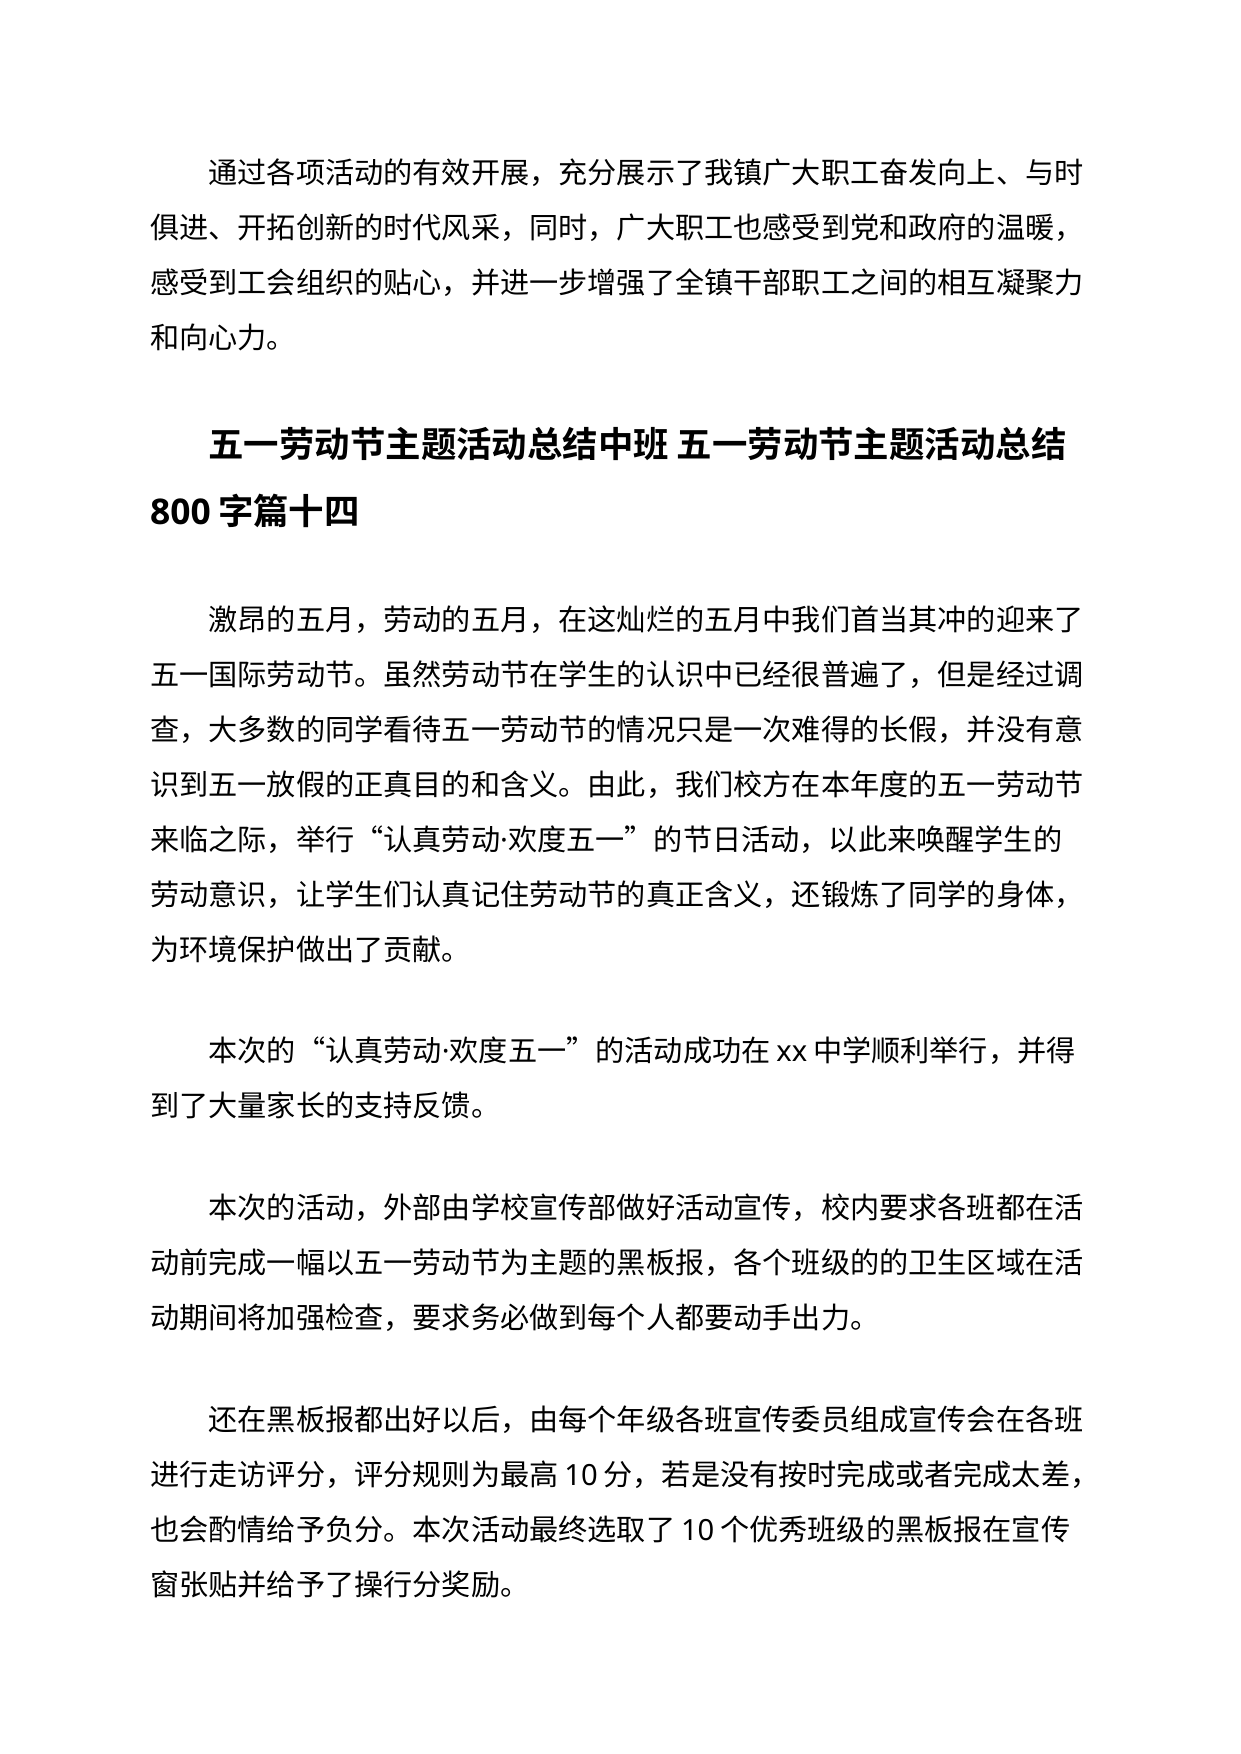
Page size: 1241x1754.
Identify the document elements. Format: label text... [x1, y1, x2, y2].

text 本次的“认真劳动·欢度五一”的活动成功在xx中学顺利举行，并得到了大量家长的支持反馈。 [150, 1028, 1090, 1125]
text 五一劳动节主题活动总结中班 五一劳动节主题活动总结800字篇十四 [150, 416, 1090, 534]
text 还在黑板报都出好以后，由每个年级各班宣传委员组成宣传会在各班进行走访评分，评分规则为最高10分，若是没有按时完成或者完成太差，也会酌情给予负分。本次活动最终选取了10个优秀班级的黑板报在宣传窗张贴并给予了操行分奖励。 [150, 1396, 1090, 1603]
text 本次的活动，外部由学校宣传部做好活动宣传，校内要求各班都在活动前完成一幅以五一劳动节为主题的黑板报，各个班级的的卫生区域在活动期间将加强检查，要求务必做到每个人都要动手出力。 [150, 1184, 1090, 1337]
text 通过各项活动的有效开展，充分展示了我镇广大职工奋发向上、与时俱进、开拓创新的时代风采，同时，广大职工也感受到党和政府的温暖，感受到工会组织的贴心，并进一步增强了全镇干部职工之间的相互凝聚力和向心力。 [150, 150, 1090, 357]
text 激昂的五月，劳动的五月，在这灿烂的五月中我们首当其冲的迎来了五一国际劳动节。虽然劳动节在学生的认识中已经很普遍了，但是经过调查，大多数的同学看待五一劳动节的情况只是一次难得的长假，并没有意识到五一放假的正真目的和含义。由此，我们校方在本年度的五一劳动节来临之际，举行“认真劳动·欢度五一”的节日活动，以此来唤醒学生的劳动意识，让学生们认真记住劳动节的真正含义，还锻炼了同学的身体，为环境保护做出了贡献。 [150, 597, 1090, 968]
